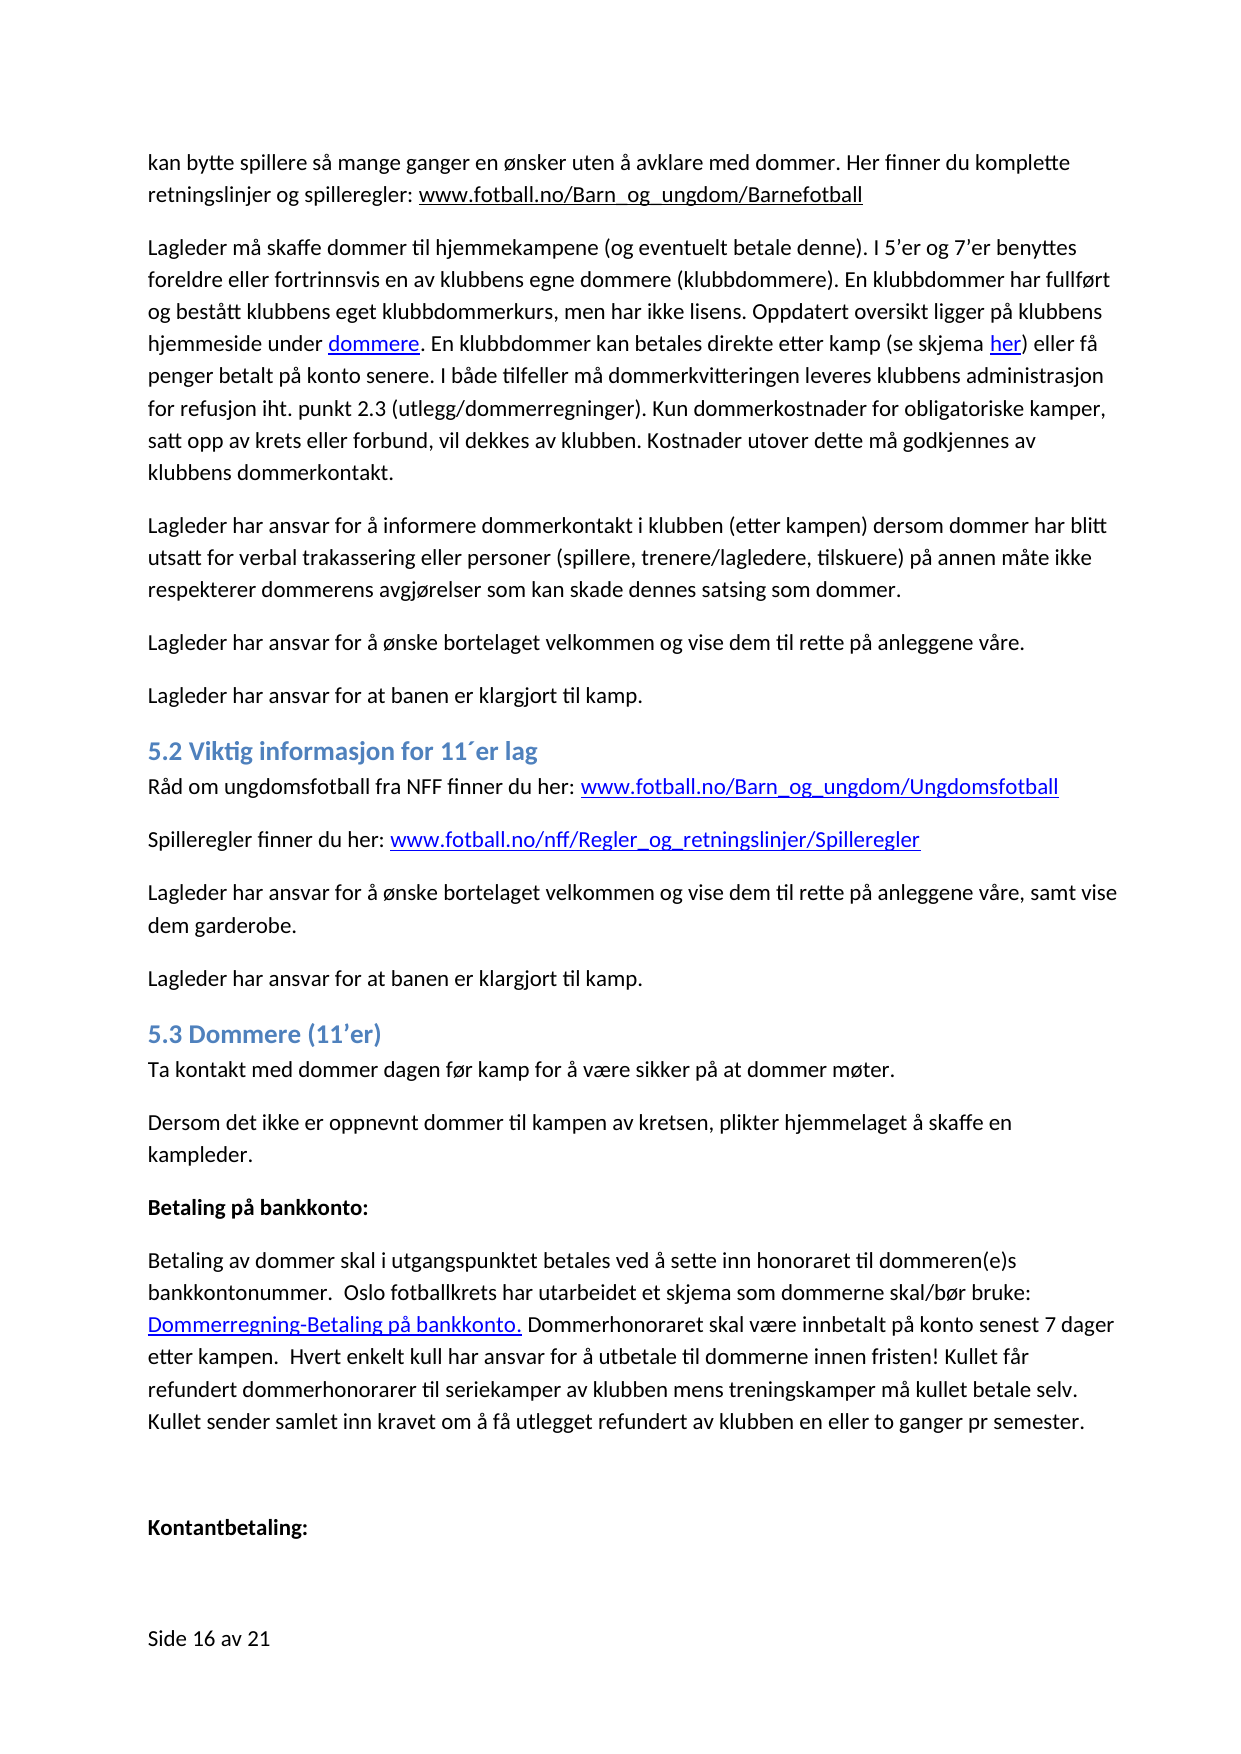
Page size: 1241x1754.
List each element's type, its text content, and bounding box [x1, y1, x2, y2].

text Dersom det ikke er oppnevnt dommer til kampen av kretsen, plikter hjemmelaget å skaffe en kampleder. [148, 1108, 1122, 1168]
text Betaling av dommer skal i utgangspunktet betales ved å sette inn honoraret til dommeren(e)s bankkontonummer. Oslo fotballkrets har utarbeidet et skjema som dommerne skal/bør bruke: Dommerregning-Betaling på bankkonto. Dommerhonoraret skal være innbetalt på konto senest 7 dager etter kampen. Hvert enkelt kull har ansvar for å utbetale til dommerne innen fristen! Kullet får refundert dommerhonorarer til seriekamper av klubben mens treningskamper må kullet betale selv. Kullet sender samlet inn kravet om å få utlegget refundert av klubben en eller to ganger pr semester. [148, 1246, 1122, 1435]
text Kontantbetaling: [148, 1513, 1122, 1541]
text Råd om ungdomsfotball fra NFF finner du her: www.fotball.no/Barn_og_ungdom/Ungdomsfotball [148, 772, 1122, 801]
text Betaling på bankkonto: [148, 1193, 1122, 1221]
subtitle 5.3 Dommere (11’er) [148, 1017, 1122, 1050]
text Spilleregler finner du her: www.fotball.no/nff/Regler_og_retningslinjer/Spilleregler [148, 826, 1122, 853]
text Lagleder må skaffe dommer til hjemmekampene (og eventuelt betale denne). I 5’er og 7’er benyttes foreldre eller fortrinnsvis en av klubbens egne dommere (klubbdommere). En klubbdommer har fullført og bestått klubbens eget klubbdommerkurs, men har ikke lisens. Oppdatert oversikt ligger på klubbens hjemmeside under dommere. En klubbdommer kan betales direkte etter kamp (se skjema her) eller få penger betalt på konto senere. I både tilfeller må dommerkvitteringen leveres klubbens administrasjon for refusjon iht. punkt 2.3 (utlegg/dommerregninger). Kun dommerkostnader for obligatoriske kamper, satt opp av krets eller forbund, vil dekkes av klubben. Kostnader utover dette må godkjennes av klubbens dommerkontakt. [148, 233, 1122, 486]
text Lagleder har ansvar for at banen er klargjort til kamp. [148, 964, 1122, 992]
text Lagleder har ansvar for å informere dommerkontakt i klubben (etter kampen) dersom dommer har blitt utsatt for verbal trakassering eller personer (spillere, trenere/lagledere, tilskuere) på annen måte ikke respekterer dommerens avgjørelser som kan skade dennes satsing som dommer. [148, 511, 1122, 603]
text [148, 148, 1122, 208]
text Lagleder har ansvar for å ønske bortelaget velkommen og vise dem til rette på anleggene våre, samt vise dem garderobe. [148, 878, 1122, 939]
subtitle 5.2 Viktig informasjon for 11´er lag [148, 734, 1122, 768]
text Ta kontakt med dommer dagen før kamp for å være sikker på at dommer møter. [148, 1055, 1122, 1083]
text Lagleder har ansvar for at banen er klargjort til kamp. [148, 682, 1122, 709]
text Lagleder har ansvar for å ønske bortelaget velkommen og vise dem til rette på anleggene våre. [148, 628, 1122, 657]
